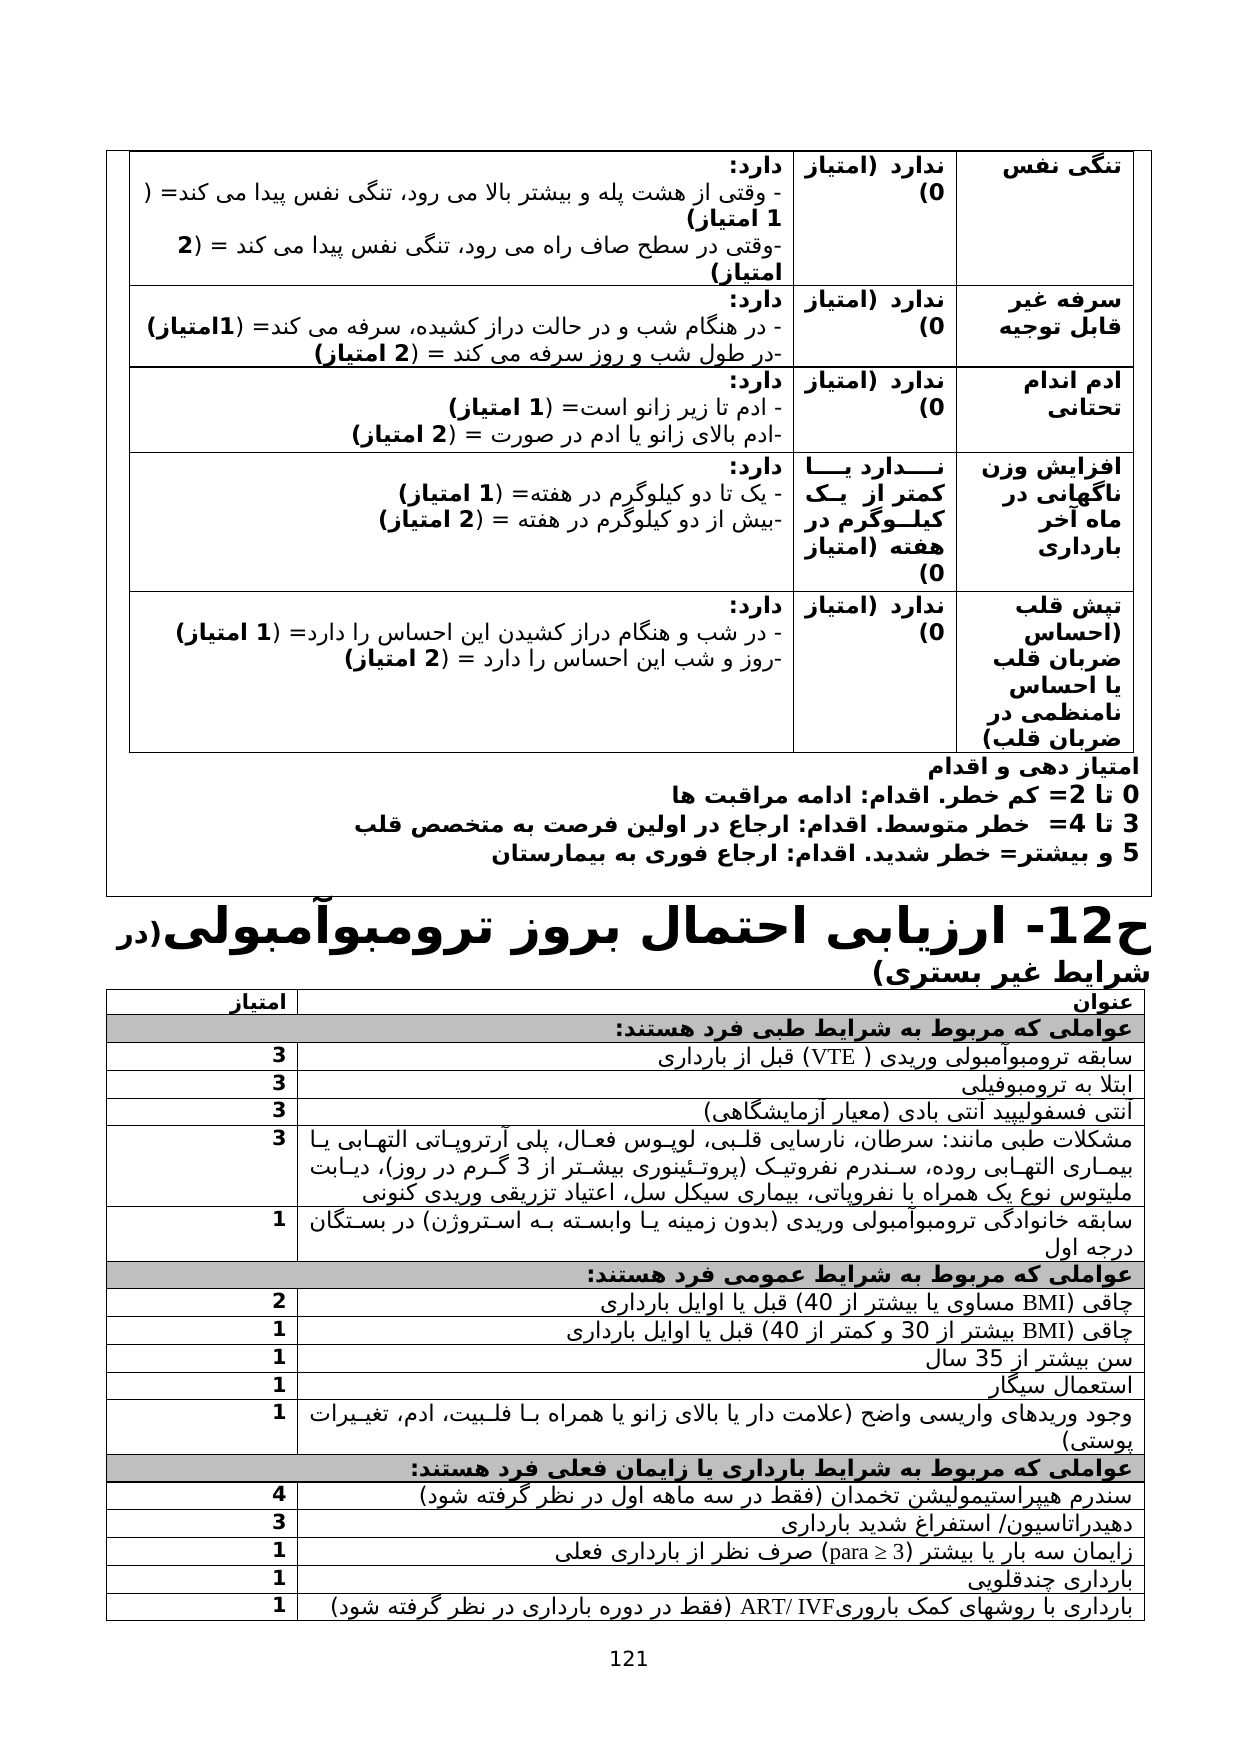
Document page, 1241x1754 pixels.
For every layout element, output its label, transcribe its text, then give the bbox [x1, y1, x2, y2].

table_cell 1 [107, 1373, 297, 1399]
table_cell سابقه خانوادگی ترومبوآمبولی وریدی (بدون زمینه یا وابسته به استروژن) در بستگان درجه اول [298, 1207, 1144, 1261]
table_cell 3 [107, 1510, 297, 1537]
table_cell سابقه ترومبوآمبولی وریدی ( VTE) قبل از بارداری [298, 1043, 1144, 1070]
table_cell عواملی که مربوط به شرایط بارداری یا زایمان فعلی فرد هستند: [107, 1455, 1144, 1481]
table_cell عواملی که مربوط به شرایط عمومی فرد هستند: [107, 1262, 1144, 1288]
table_cell 3 [107, 1071, 297, 1097]
table_cell 4 [107, 1483, 297, 1509]
table_cell بارداری چندقلویی [298, 1566, 1144, 1592]
table_cell 1 [107, 1594, 297, 1620]
table_cell 1 [107, 1538, 297, 1565]
table_cell مشکلات طبی مانند: سرطان، نارسایی قلبی، لوپوس فعال، پلی آرتروپاتی التهابی یا بیماری التهابی روده، سندرم نفروتیک (پروتئینوری بیشتر از 3 گرم در روز)، دیابت ملیتوس نوع یک همراه با نفروپاتی، بیماری سیکل سل، اعتیاد تزریقی وریدی کنونی [298, 1126, 1144, 1206]
table_cell 1 [107, 1317, 297, 1344]
text ح12- ارزیابی احتمال بروز ترومبوآمبولی(در شرایط غیر بستری) [106, 897, 1152, 989]
table_cell 1 [107, 1400, 297, 1454]
table_header امتیاز [107, 990, 297, 1014]
table_cell آنتی فسفولیپید آنتی بادی (معیار آزمایشگاهی) [298, 1099, 1144, 1125]
table_cell بارداری با روشهای کمک باروریART/ IVF (فقط در دوره بارداری در نظر گرفته شود) [298, 1594, 1144, 1620]
table_cell 3 [107, 1043, 297, 1070]
table_cell 1 [107, 1207, 297, 1261]
table_cell 1 [107, 1566, 297, 1592]
table_cell 2 [107, 1289, 297, 1316]
table_cell زایمان سه بار یا بیشتر (para ≥ 3) صرف نظر از بارداری فعلی [298, 1538, 1144, 1565]
table_cell چاقی (BMI بیشتر از 30 و کمتر از 40) قبل یا اوایل بارداری [298, 1317, 1144, 1344]
table_header عنوان [298, 990, 1144, 1014]
table_cell عواملی که مربوط به شرایط طبی فرد هستند: [107, 1015, 1144, 1042]
table_cell دهیدراتاسیون/ استفراغ شدید بارداری [298, 1510, 1144, 1537]
table_cell سندرم هیپراستیمولیشن تخمدان (فقط در سه ماهه اول در نظر گرفته شود) [298, 1483, 1144, 1509]
table_cell سن بیشتر از 35 سال [298, 1345, 1144, 1372]
table_cell وجود وریدهای واریسی واضح (علامت دار یا بالای زانو یا همراه با فلبیت، ادم، تغییرات پوستی) [298, 1400, 1144, 1454]
table_cell 1 [107, 1345, 297, 1372]
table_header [107, 151, 1151, 896]
table_cell ابتلا به ترومبوفیلی [298, 1071, 1144, 1097]
table_cell 3 [107, 1126, 297, 1206]
table_cell استعمال سیگار [298, 1373, 1144, 1399]
table_cell 3 [107, 1099, 297, 1125]
table_cell چاقی (BMI مساوی یا بیشتر از 40) قبل یا اوایل بارداری [298, 1289, 1144, 1316]
